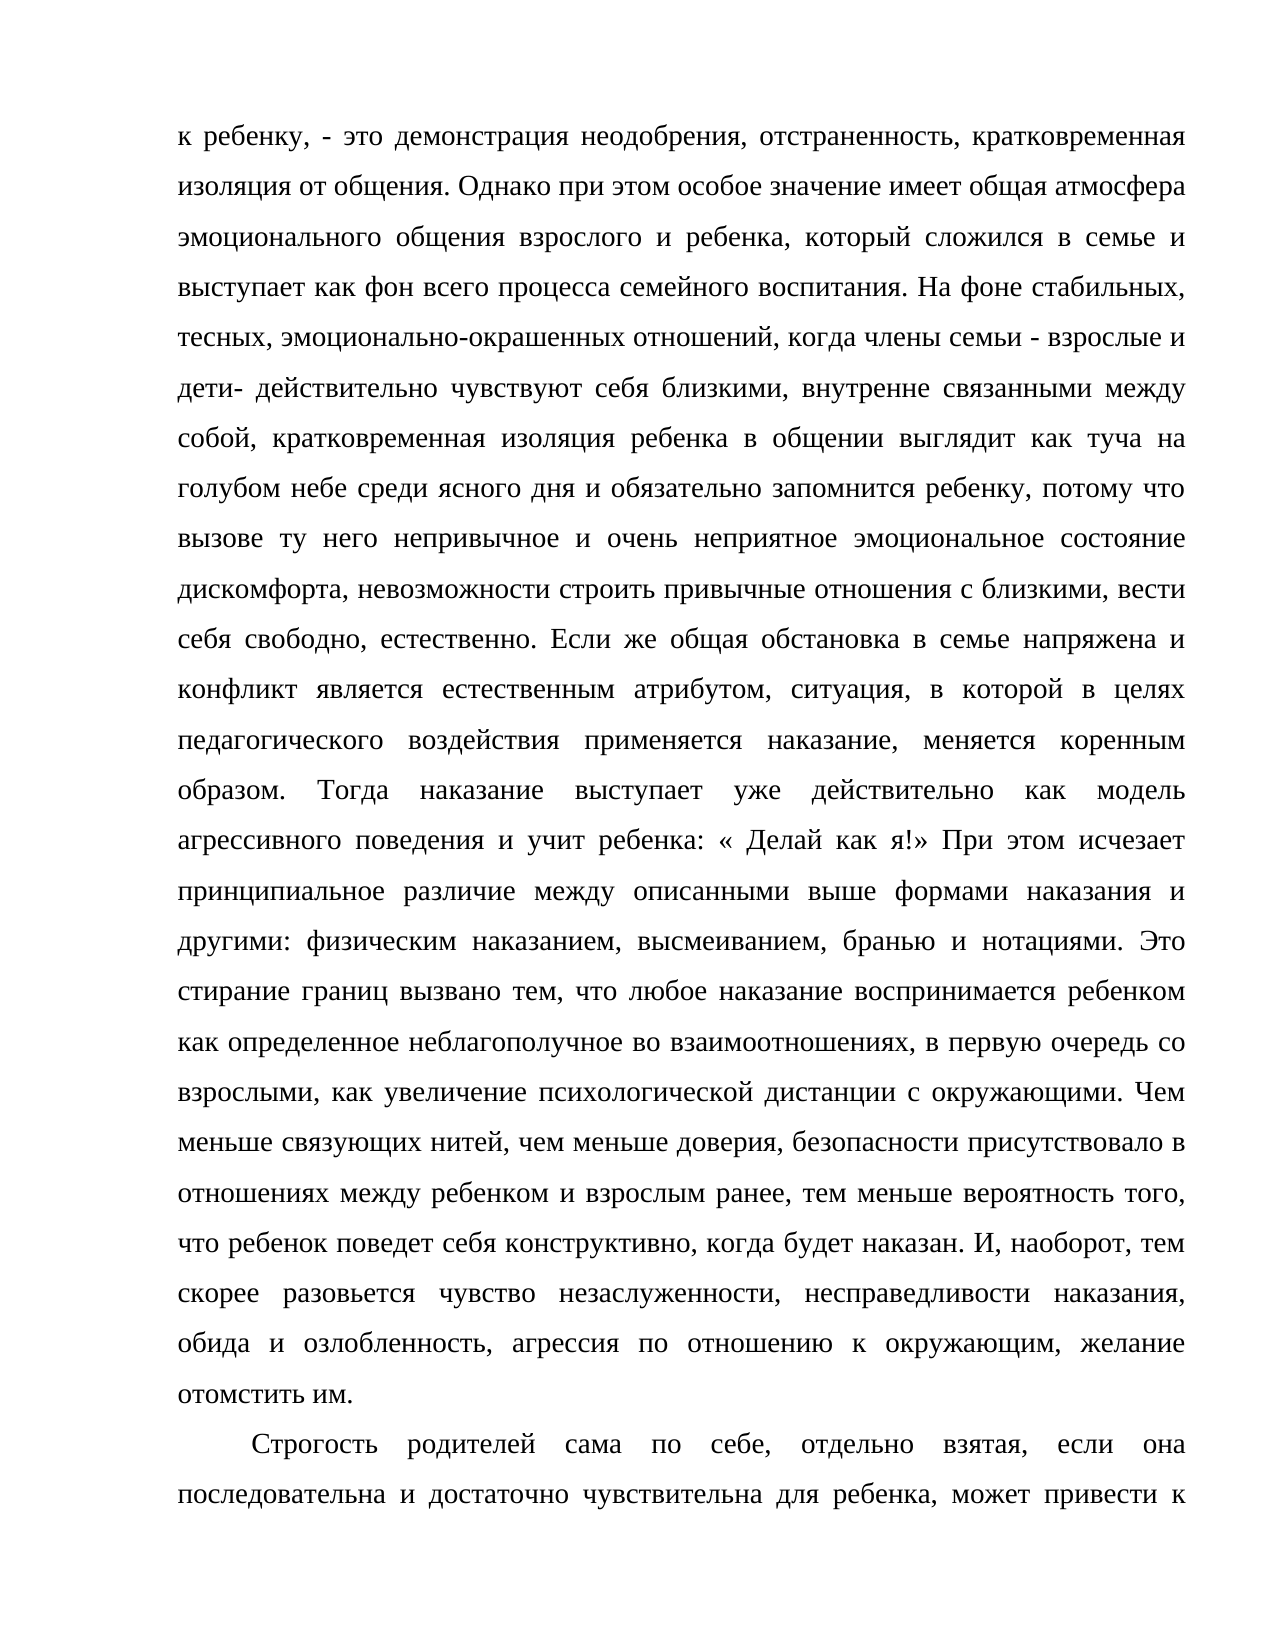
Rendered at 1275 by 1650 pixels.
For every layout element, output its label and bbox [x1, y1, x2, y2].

text [177, 1426, 1186, 1510]
text [177, 118, 1186, 1409]
